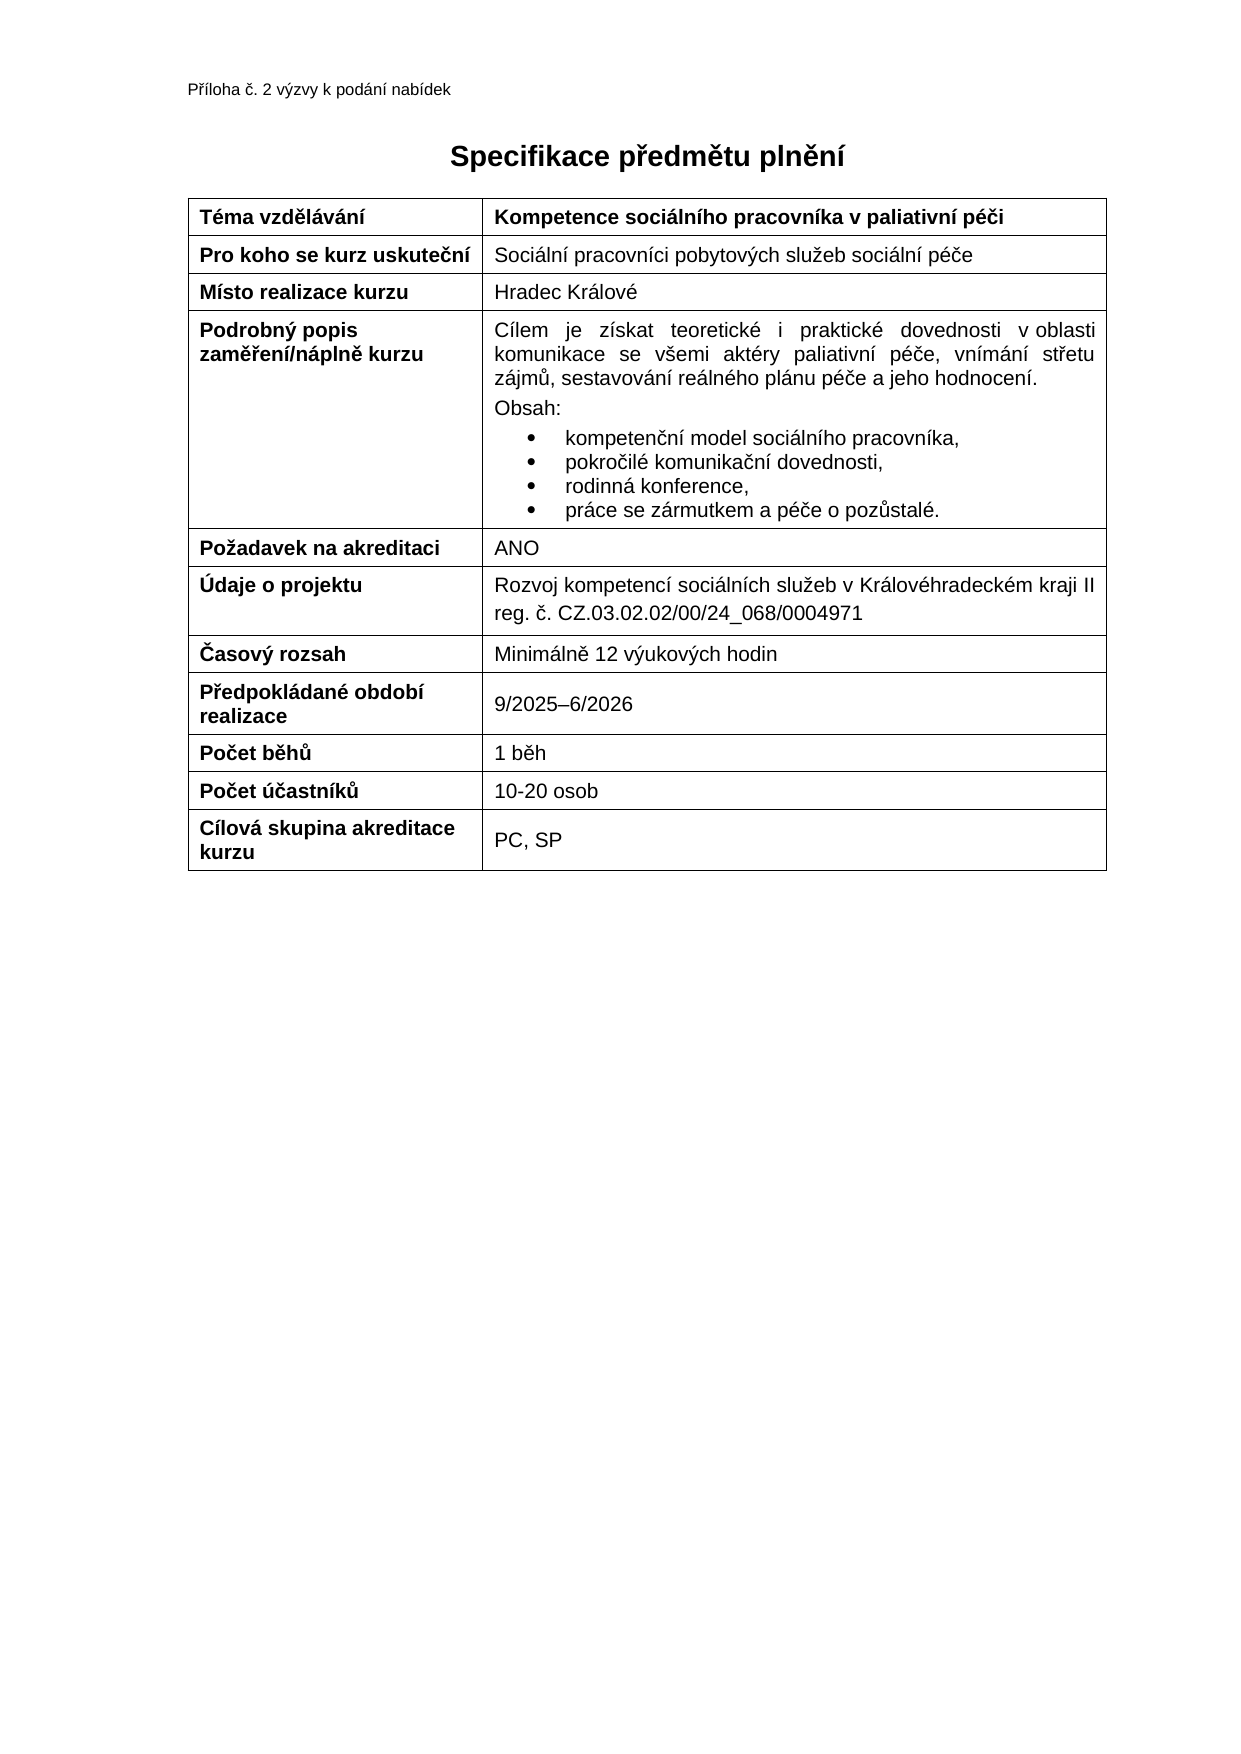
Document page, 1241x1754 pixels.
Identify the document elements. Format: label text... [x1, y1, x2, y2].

table_cell PC, SP [483, 810, 1106, 870]
table_cell Minimálně 12 výukových hodin [483, 636, 1106, 672]
table_cell Sociální pracovníci pobytových služeb sociální péče [483, 236, 1106, 273]
table_cell Místo realizace kurzu [189, 274, 482, 310]
table_cell Počet účastníků [189, 772, 482, 809]
table_cell Cílem je získat teoretické i praktické dovednosti v oblasti komunikace se všemi aktéry paliativní péče, vnímání střetu zájmů, sestavování reálného plánu péče a jeho hodnocení. Obsah: kompetenční model sociálního pracovníka, pokročilé komunikační dovednosti, rodinná konference, práce se zármutkem a péče o pozůstalé. [483, 311, 1106, 528]
table_cell Časový rozsah [189, 636, 482, 672]
table_cell Podrobný popis zaměření/náplně kurzu [189, 311, 482, 528]
table_cell Údaje o projektu [189, 567, 482, 635]
table_cell Předpokládané období realizace [189, 673, 482, 734]
table_header Kompetence sociálního pracovníka v paliativní péči [483, 199, 1106, 235]
table_cell Cílová skupina akreditace kurzu [189, 810, 482, 870]
table_cell Rozvoj kompetencí sociálních služeb v Královéhradeckém kraji II reg. č. CZ.03.02.02/00/24_068/0004971 [483, 567, 1106, 635]
text Specifikace předmětu plnění [187, 139, 1107, 173]
table_cell 9/2025–6/2026 [483, 673, 1106, 734]
table_cell Požadavek na akreditaci [189, 529, 482, 566]
table_cell Hradec Králové [483, 274, 1106, 310]
table_cell Počet běhů [189, 735, 482, 771]
table_cell 1 běh [483, 735, 1106, 771]
table_header Téma vzdělávání [189, 199, 482, 235]
table_cell 10-20 osob [483, 772, 1106, 809]
table_cell Pro koho se kurz uskuteční [189, 236, 482, 273]
table_cell ANO [483, 529, 1106, 566]
